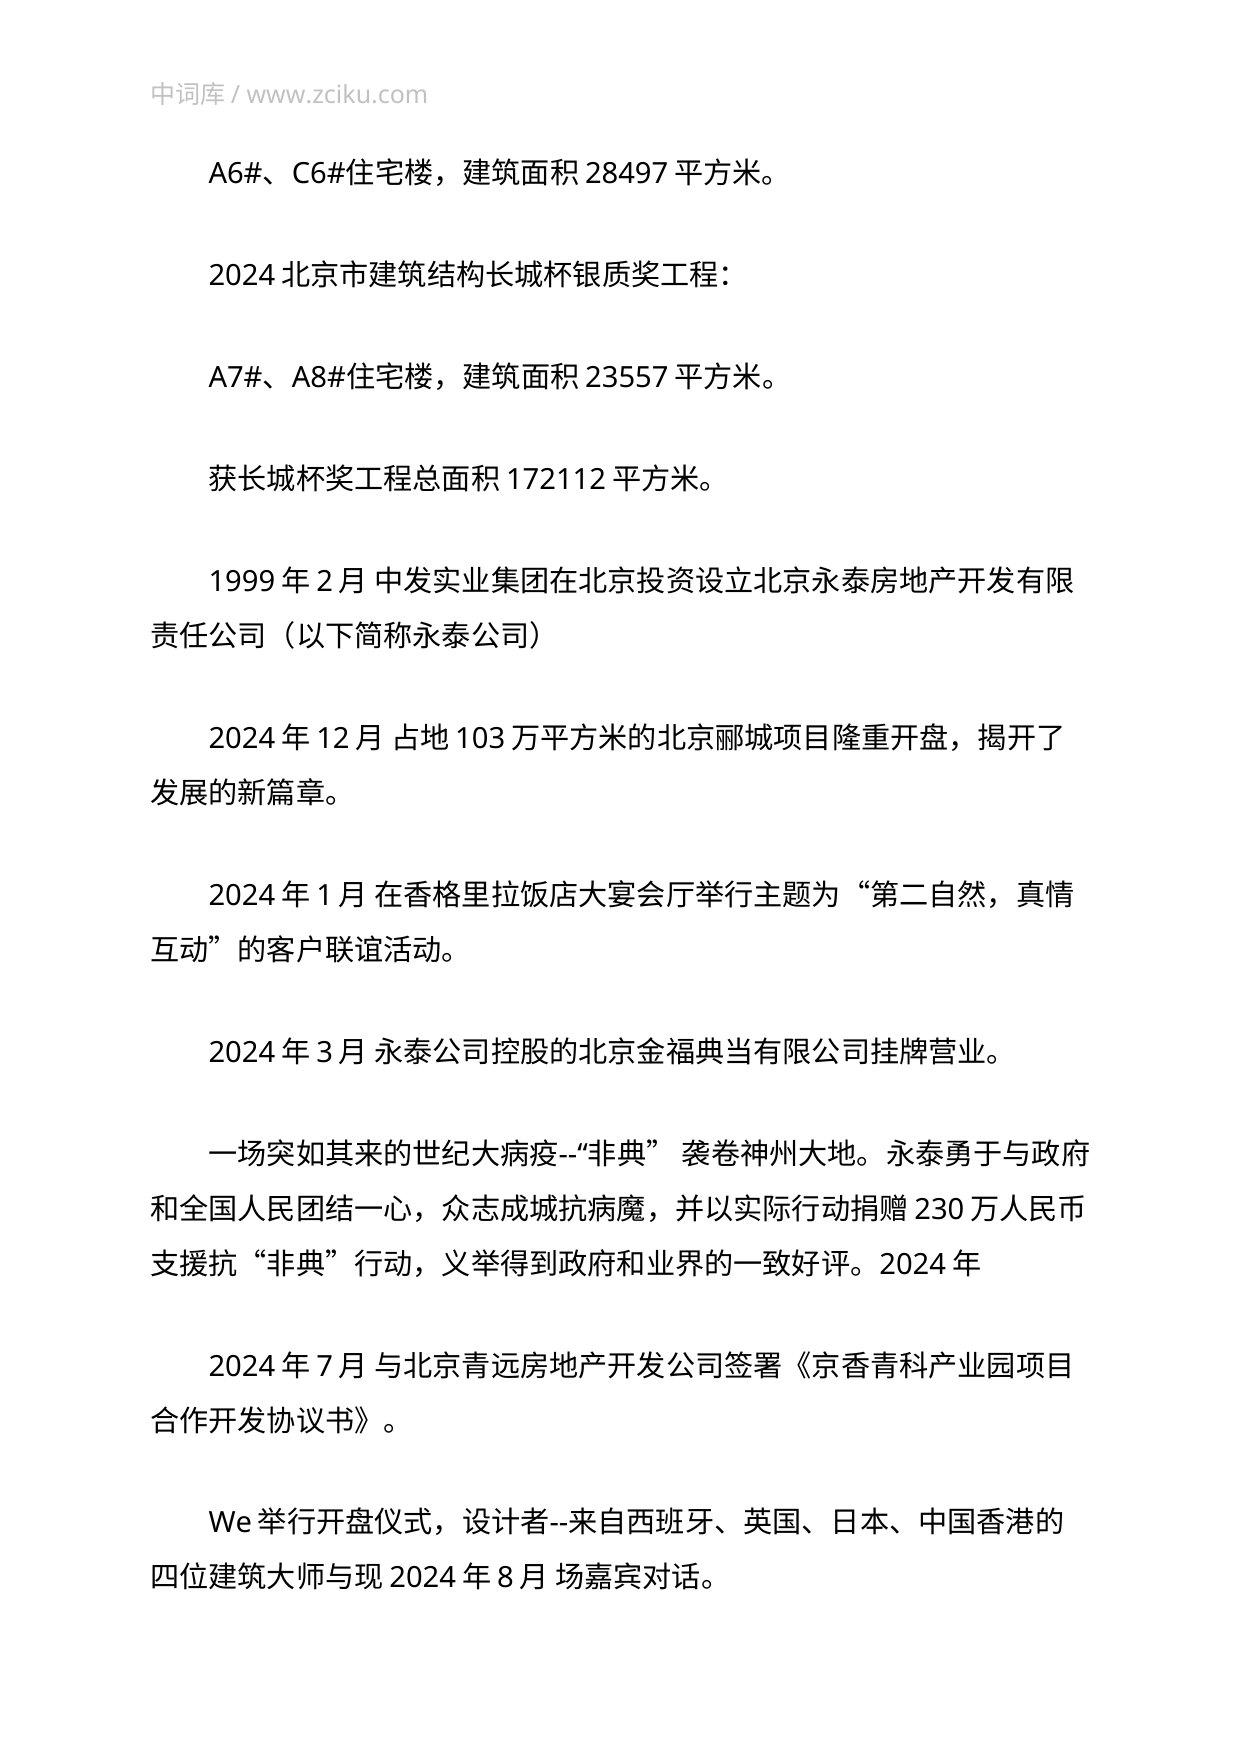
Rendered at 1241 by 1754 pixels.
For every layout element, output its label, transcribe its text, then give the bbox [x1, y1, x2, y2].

text A7#、A8#住宅楼，建筑面积23557平方米。 [150, 354, 1090, 396]
text 2024年12月 占地103万平方米的北京郦城项目隆重开盘，揭开了发展的新篇章。 [150, 715, 1090, 812]
text 1999年2月 中发实业集团在北京投资设立北京永泰房地产开发有限责任公司（以下简称永泰公司） [150, 558, 1090, 655]
text A6#、C6#住宅楼，建筑面积28497平方米。 [150, 150, 1090, 192]
text 一场突如其来的世纪大病疫--“非典” 袭卷神州大地。永泰勇于与政府和全国人民团结一心，众志成城抗病魔，并以实际行动捐赠230万人民币支援抗“非典”行动，义举得到政府和业界的一致好评。2024年 [150, 1130, 1090, 1283]
text 获长城杯奖工程总面积172112平方米。 [150, 456, 1090, 498]
text 2024年3月 永泰公司控股的北京金福典当有限公司挂牌营业。 [150, 1028, 1090, 1071]
text 2024年7月 与北京青远房地产开发公司签署《京香青科产业园项目合作开发协议书》。 [150, 1342, 1090, 1439]
text 2024北京市建筑结构长城杯银质奖工程： [150, 252, 1090, 294]
text We举行开盘仪式，设计者--来自西班牙、英国、日本、中国香港的四位建筑大师与现2024年8月 场嘉宾对话。 [150, 1499, 1090, 1596]
text 2024年1月 在香格里拉饭店大宴会厅举行主题为“第二自然，真情互动”的客户联谊活动。 [150, 871, 1090, 969]
